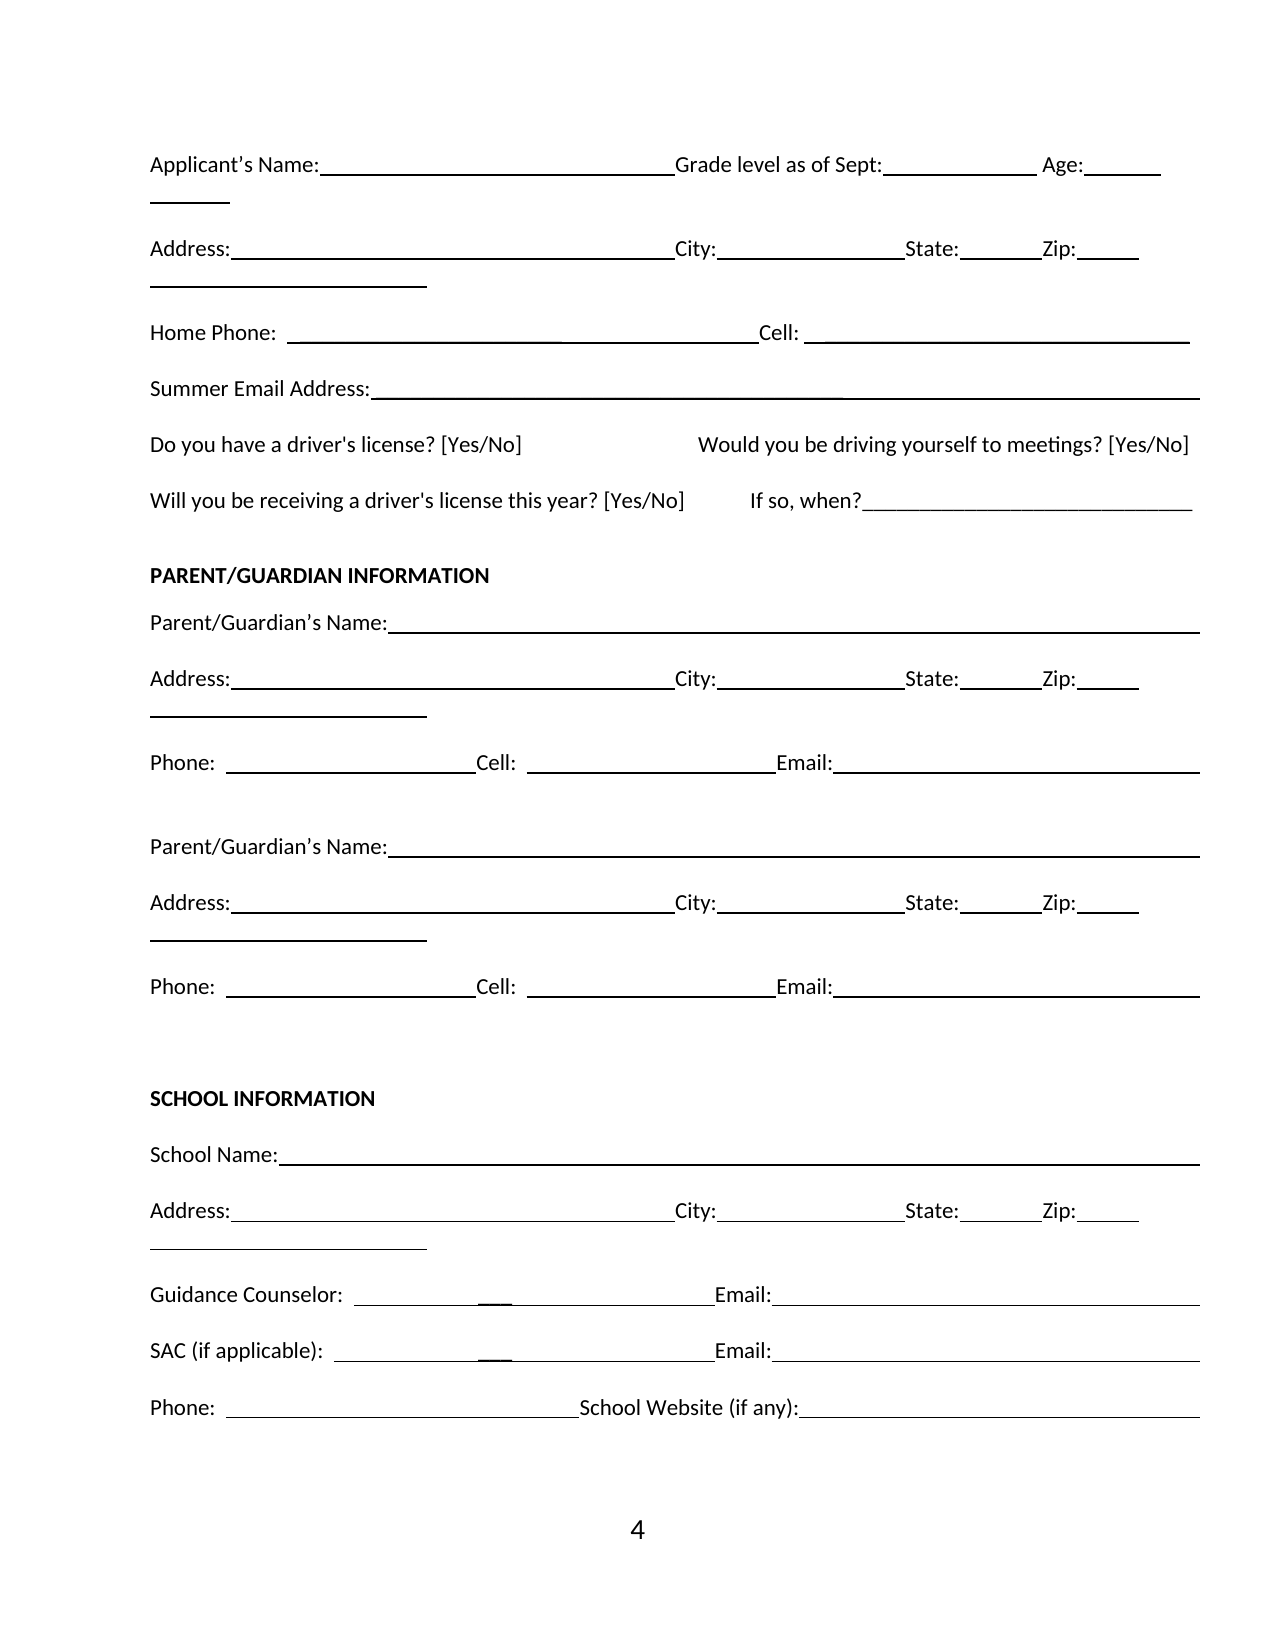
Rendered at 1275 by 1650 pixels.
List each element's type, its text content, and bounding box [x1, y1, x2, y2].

text Parent/Guardian’s Name: [150, 832, 1200, 860]
text Applicant’s Name: Grade level as of Sept: Age: [150, 150, 1200, 206]
text Address: City: State: Zip: [150, 664, 1200, 720]
text SAC (if applicable): ___ Email: [150, 1337, 1200, 1364]
text Phone: School Website (if any): [150, 1393, 1200, 1421]
text Address: City: State: Zip: [150, 234, 1200, 290]
text Home Phone: _______________________ Cell: ________________________________ [150, 318, 1200, 346]
text Summer Email Address: _________________________________________ [150, 374, 1200, 402]
text Address: City: State: Zip: [150, 1196, 1200, 1252]
text PARENT/GUARDIAN INFORMATION [150, 561, 1125, 589]
text School Name: [150, 1140, 1200, 1168]
text Address: City: State: Zip: [150, 888, 1200, 944]
text Phone: Cell: Email: [150, 748, 1200, 776]
text Will you be receiving a driver's license this year? [Yes/No] If so, when?_____________________________ [150, 486, 1200, 514]
text Phone: Cell: Email: [150, 972, 1200, 1000]
text Guidance Counselor: ___ Email: [150, 1281, 1200, 1308]
text Parent/Guardian’s Name: [150, 608, 1200, 636]
text SCHOOL INFORMATION [150, 1084, 1125, 1112]
text Do you have a driver's license? [Yes/No] Would you be driving yourself to meetings? [Yes/No] [150, 430, 1200, 458]
